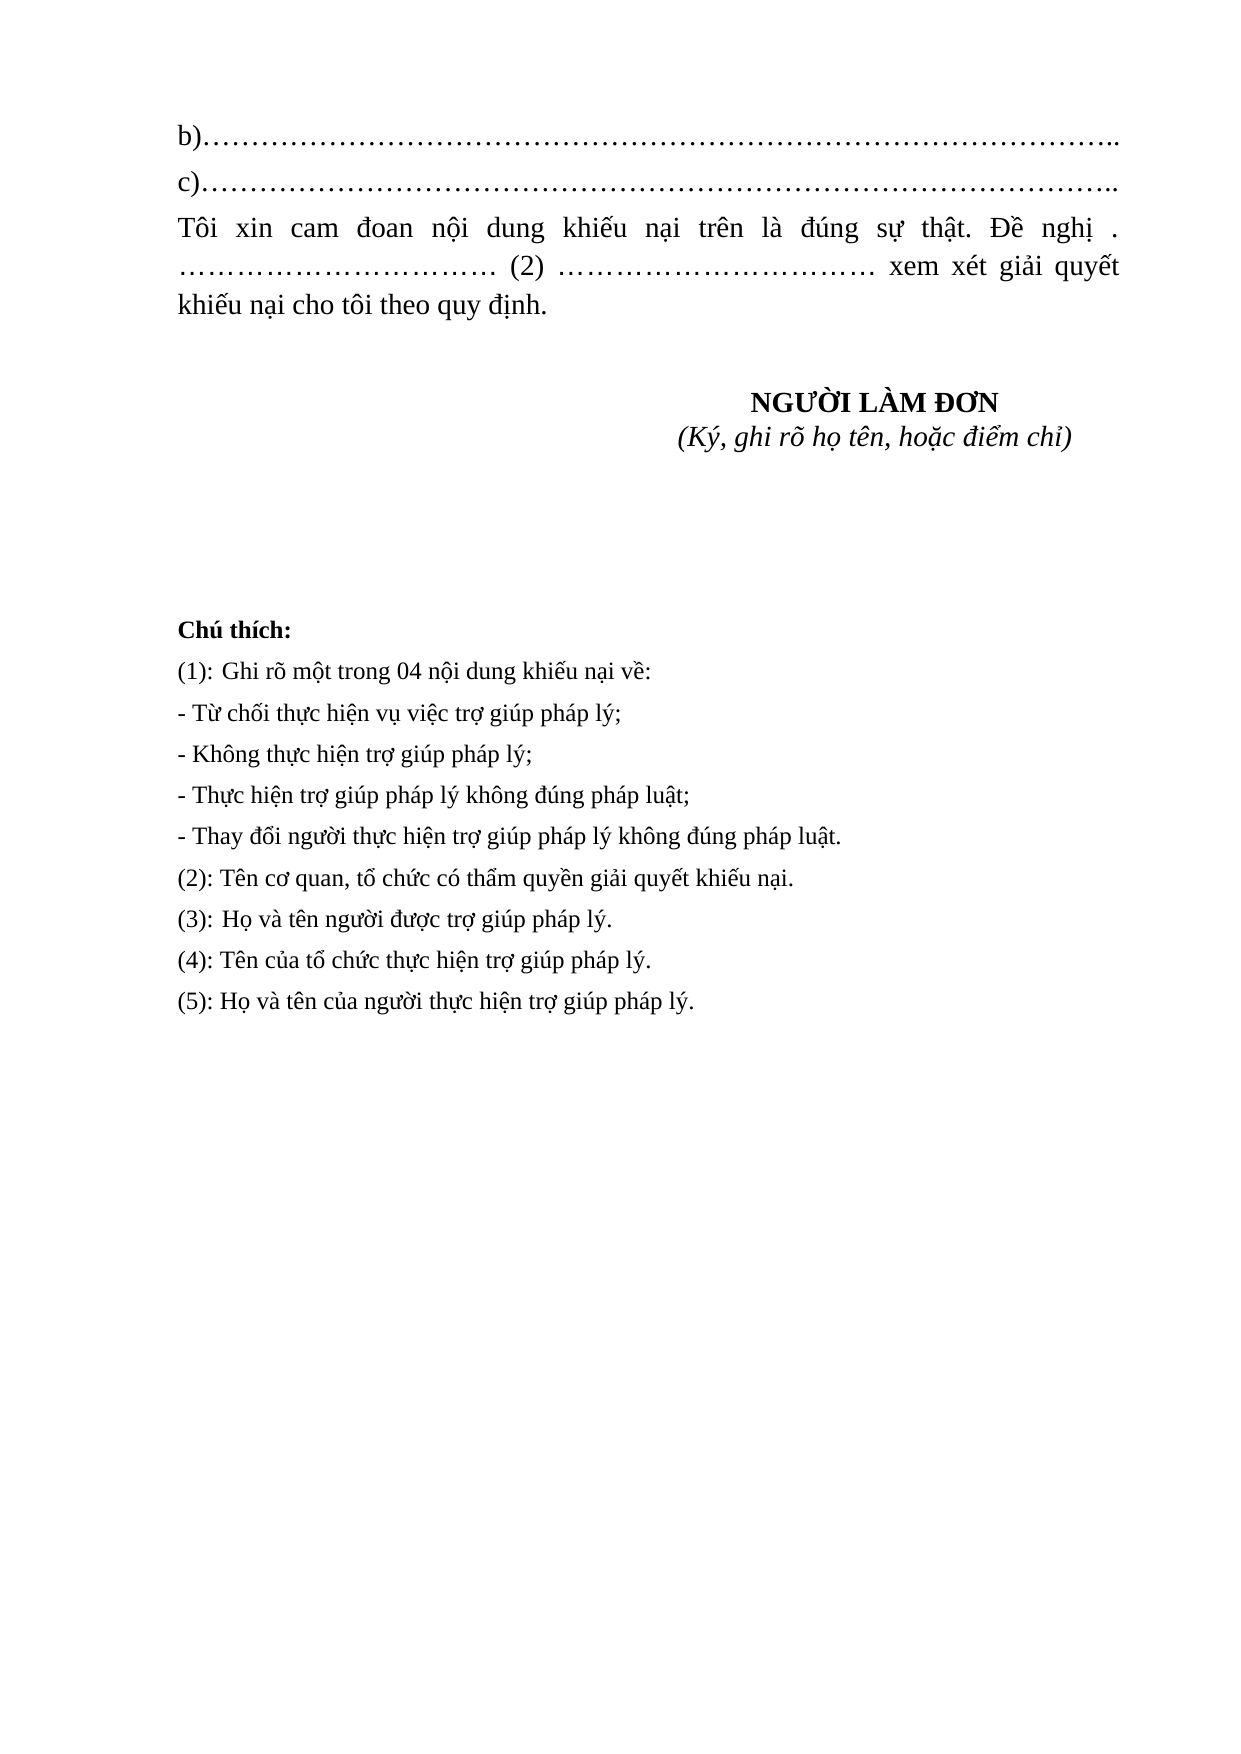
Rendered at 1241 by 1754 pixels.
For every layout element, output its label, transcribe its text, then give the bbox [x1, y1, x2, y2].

text NGƯỜI LÀM ĐƠN [552, 386, 1122, 419]
text (3): Họ và tên người được trợ giúp pháp lý. [177, 904, 1122, 933]
text Chú thích: [177, 615, 1122, 644]
text (2): Tên cơ quan, tổ chức có thẩm quyền giải quyết khiếu nại. [177, 863, 1122, 891]
text - Thay đổi người thực hiện trợ giúp pháp lý không đúng pháp luật. [177, 821, 1122, 850]
text (4): Tên của tổ chức thực hiện trợ giúp pháp lý. [177, 945, 1122, 974]
text c)………………………………………………………………………………….. [177, 164, 1122, 198]
text - Từ chối thực hiện vụ việc trợ giúp pháp lý; [177, 698, 1122, 726]
text Tôi xin cam đoan nội dung khiếu nại trên là đúng sự thật. Đề nghị . …………………………… (2) …………………………… xem xét giải quyết khiếu nại cho tôi theo quy định. [177, 210, 1119, 323]
text - Không thực hiện trợ giúp pháp lý; [177, 739, 1122, 768]
text (5): Họ và tên của người thực hiện trợ giúp pháp lý. [177, 986, 1122, 1015]
text b)………………………………………………………………………………….. [177, 118, 1122, 152]
text (1): Ghi rõ một trong 04 nội dung khiếu nại về: [177, 656, 1122, 685]
text - Thực hiện trợ giúp pháp lý không đúng pháp luật; [177, 780, 1122, 809]
text (Ký, ghi rõ họ tên, hoặc điểm chỉ) [552, 419, 1122, 453]
